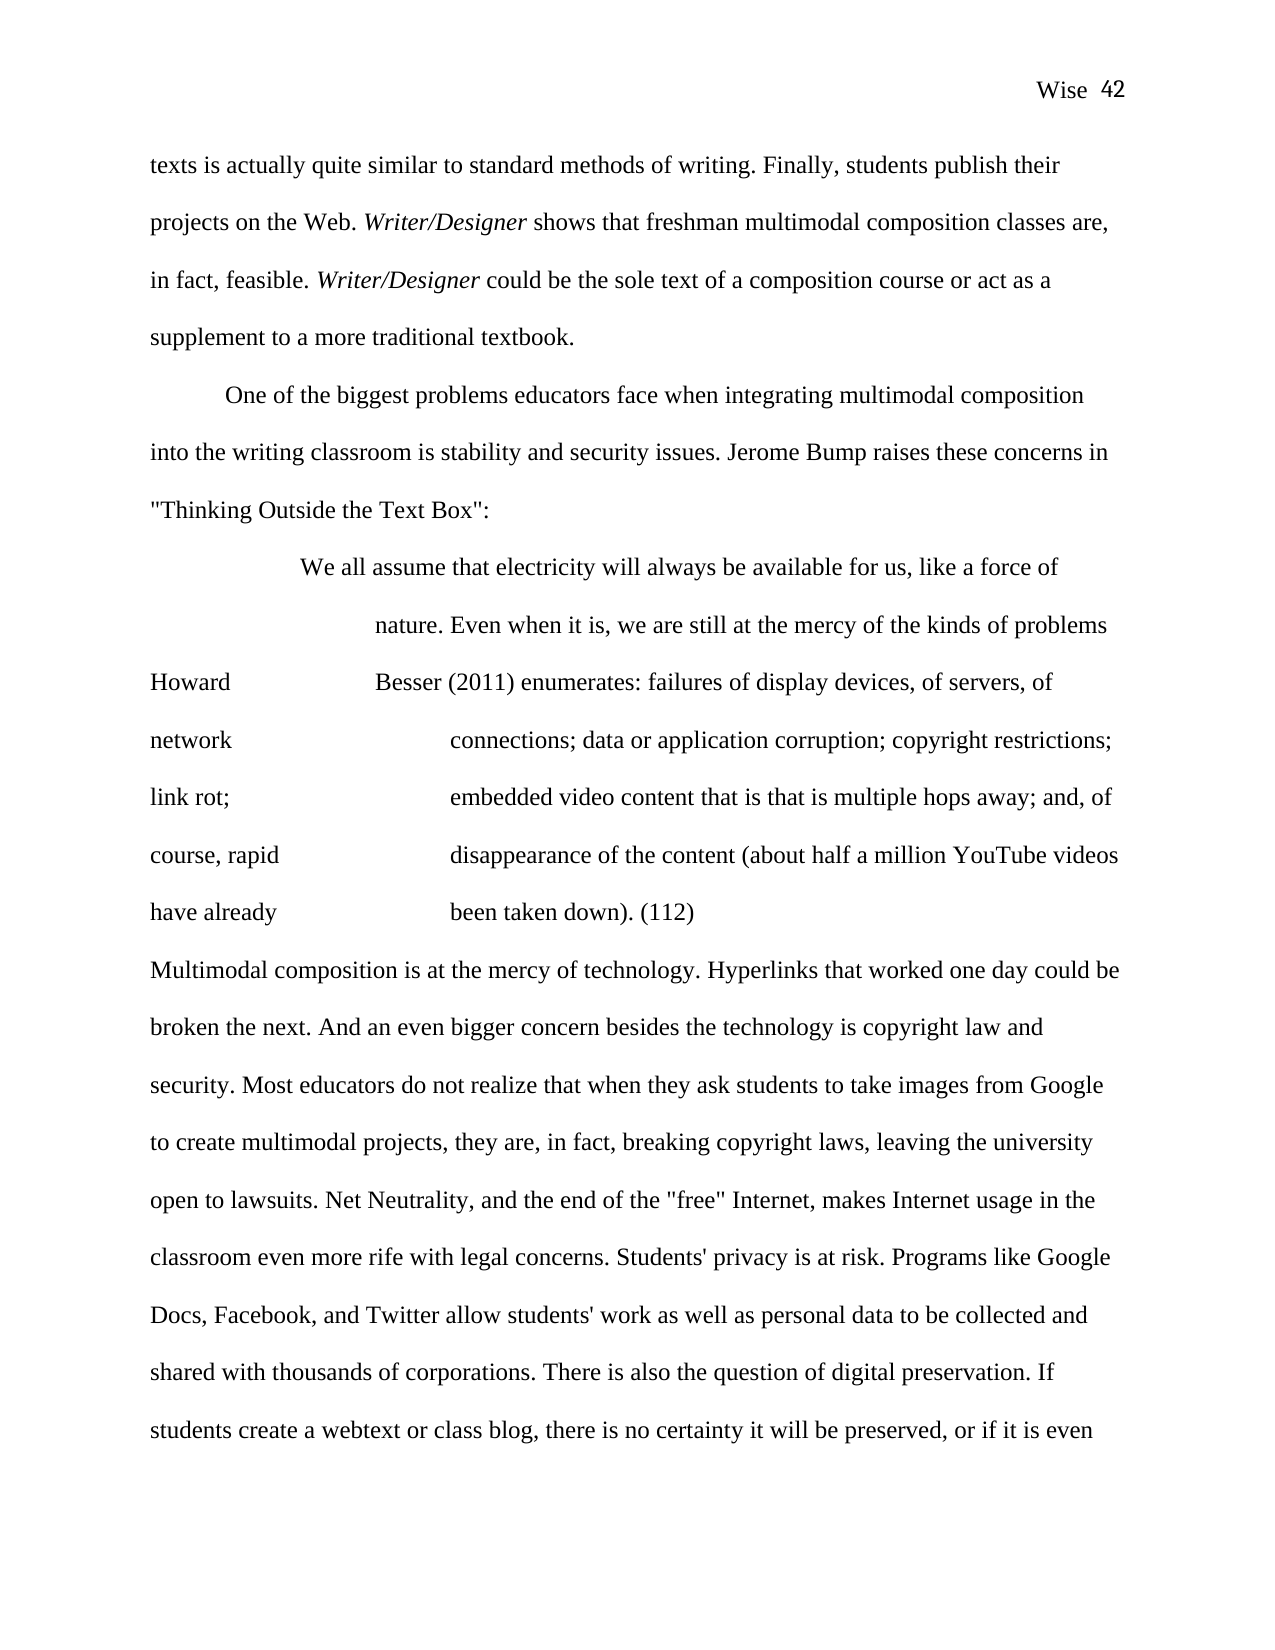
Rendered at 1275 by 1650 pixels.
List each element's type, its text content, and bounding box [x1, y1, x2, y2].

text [150, 150, 1125, 351]
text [150, 955, 1125, 1444]
text We all assume that electricity will always be available for us, like a force of nature. Even when it is, we are still at the mercy of the kinds of problems Howard Besser (2011) enumerates: failures of display devices, of servers, of network connections; data or application corruption; copyright restrictions; link rot; embedded video content that is that is multiple hops away; and, of course, rapid disappearance of the content (about half a million YouTube videos have already been taken down). (112) [150, 552, 1125, 926]
text One of the biggest problems educators face when integrating multimodal composition into the writing classroom is stability and security issues. Jerome Bump raises these concerns in "Thinking Outside the Text Box": [150, 380, 1125, 524]
